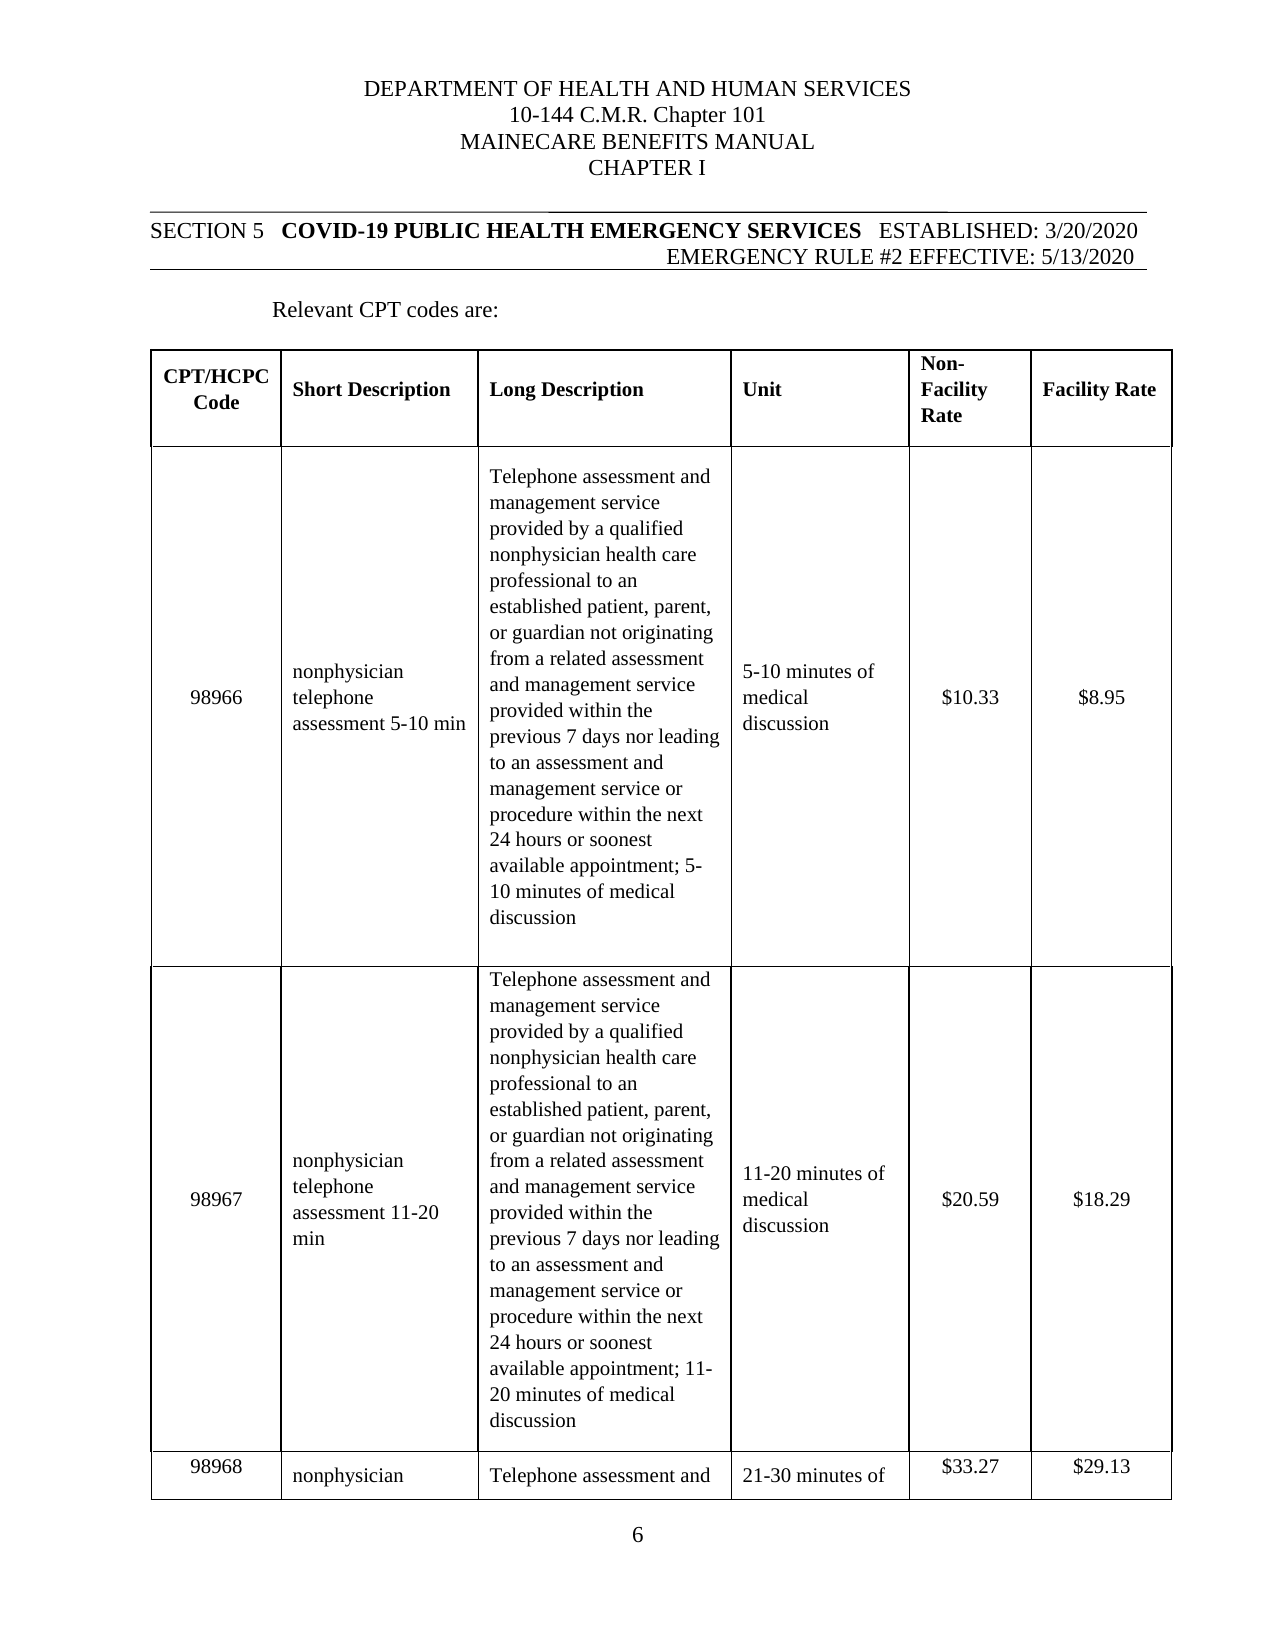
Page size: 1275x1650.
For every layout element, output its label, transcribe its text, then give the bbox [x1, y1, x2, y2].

table_cell Telephone assessment and management service provided by a qualified nonphysician health care professional to an established patient, parent, or guardian not originating from a related assessment and management service provided within the previous 7 days nor leading to an assessment and management service or procedure within the next 24 hours or soonest available appointment; 11-20 minutes of medical discussion [479, 967, 730, 1451]
table_header Long Description [479, 351, 730, 446]
table_cell 98966 [152, 447, 281, 966]
table_cell $18.29 [1032, 966, 1171, 1451]
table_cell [282, 1452, 478, 1499]
table_cell $8.95 [1032, 446, 1171, 966]
table_header Unit [732, 351, 908, 446]
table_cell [732, 1452, 909, 1499]
table_header Non- Facility Rate [910, 351, 1030, 446]
table_header CPT/HCPC Code [152, 351, 280, 446]
table_cell $29.13 [1032, 1451, 1171, 1499]
table_cell 5-10 minutes of medical discussion [732, 447, 909, 966]
table_cell 11-20 minutes of medical discussion [732, 967, 908, 1451]
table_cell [479, 1452, 731, 1499]
table_cell Telephone assessment and management service provided by a qualified nonphysician health care professional to an established patient, parent, or guardian not originating from a related assessment and management service provided within the previous 7 days nor leading to an assessment and management service or procedure within the next 24 hours or soonest available appointment; 5-10 minutes of medical discussion [479, 447, 731, 966]
table_cell $20.59 [910, 967, 1030, 1451]
table_cell $33.27 [910, 1452, 1031, 1499]
table_cell nonphysician telephone assessment 11-20 min [282, 967, 477, 1451]
table_cell $10.33 [910, 447, 1031, 966]
table_header Short Description [282, 351, 477, 446]
table_cell nonphysician telephone assessment 5-10 min [282, 447, 478, 966]
text Relevant CPT codes are: [272, 296, 1125, 322]
table_cell 98967 [152, 967, 280, 1451]
table_header Facility Rate [1032, 351, 1171, 446]
table_cell 98968 [152, 1452, 281, 1499]
